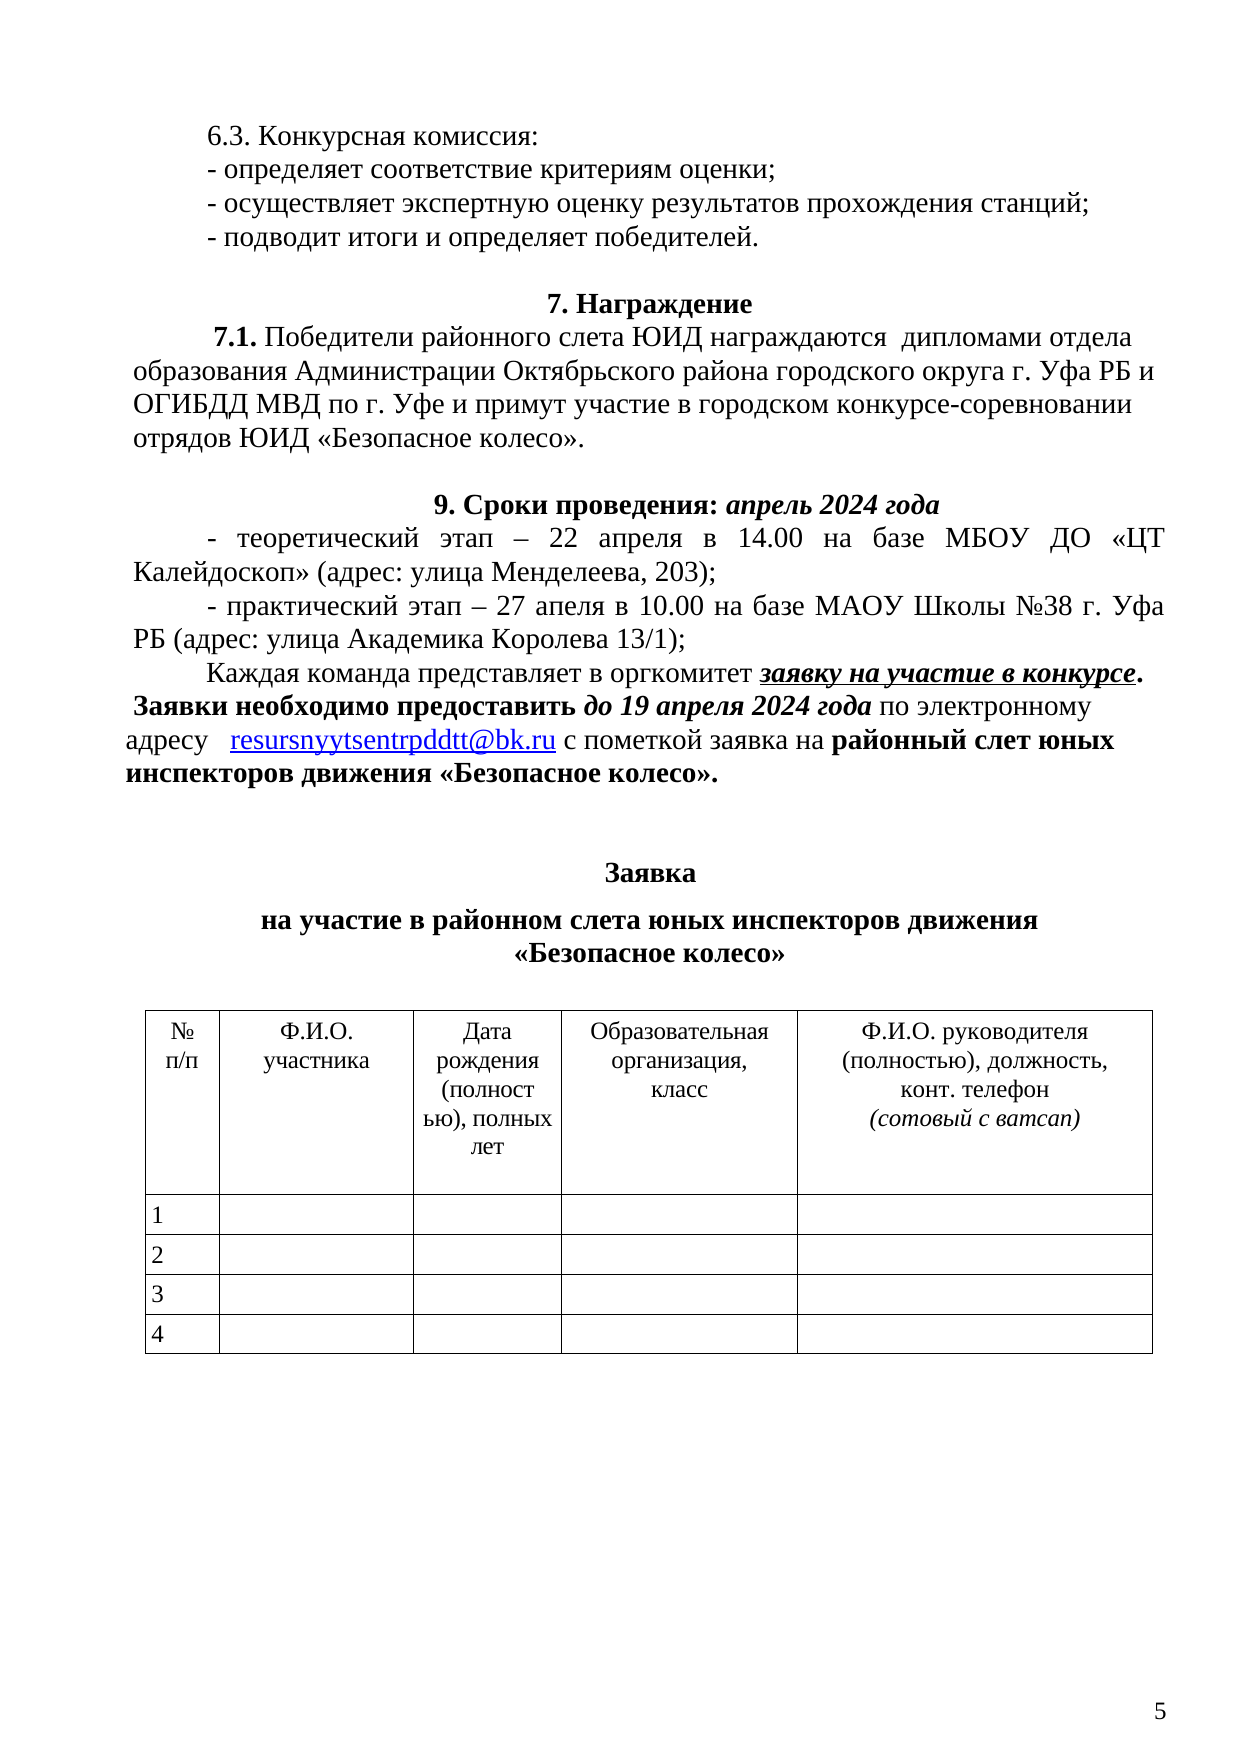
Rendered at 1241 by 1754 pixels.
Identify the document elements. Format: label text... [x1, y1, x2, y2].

table_cell [562, 1315, 797, 1353]
table_cell 1 [146, 1195, 219, 1234]
text - осуществляет экспертную оценку результатов прохождения станций; [133, 185, 1166, 219]
text - определяет соответствие критериям оценки; [133, 152, 1166, 185]
table_cell [798, 1195, 1152, 1234]
table_cell [562, 1235, 797, 1274]
table_cell [562, 1275, 797, 1313]
text на участие в районном слета юных инспекторов движения [133, 902, 1166, 936]
text инспекторов движения «Безопасное колесо». [118, 755, 1166, 789]
text - практический этап – 27 апеля в 10.00 на базе МАОУ Школы №38 г. Уфа РБ (адрес: улица Академика Королева 13/1); [133, 588, 1166, 655]
table_cell [414, 1315, 561, 1353]
table_header № п/п [146, 1011, 219, 1194]
table_cell [798, 1235, 1152, 1274]
text 9. Сроки проведения: апрель 2024 года [133, 487, 1166, 521]
text адресу resursnyytsentrpddtt@bk.ru с пометкой заявка на районный слет юных [118, 722, 1166, 755]
table_cell [220, 1235, 413, 1274]
table_cell [798, 1315, 1152, 1353]
table_cell [414, 1235, 561, 1274]
table_cell [414, 1275, 561, 1313]
table_header Ф.И.О. участника [220, 1011, 413, 1194]
table_cell [414, 1195, 561, 1234]
text - теоретический этап – 22 апреля в 14.00 на базе МБОУ ДО «ЦТ Калейдоскоп» (адрес: улица Менделеева, 203); [133, 521, 1166, 588]
text 6.3. Конкурсная комиссия: [133, 118, 1166, 152]
text 7.1. Победители районного слета ЮИД награждаются дипломами отдела образования Администрации Октябрьского района городского округа г. Уфа РБ и ОГИБДД МВД по г. Уфе и примут участие в городском конкурсе-соревновании отрядов ЮИД «Безопасное колесо». [133, 319, 1166, 453]
table_cell [798, 1275, 1152, 1313]
text Заявка [179, 856, 1122, 889]
table_cell [562, 1195, 797, 1234]
table_header Дата рождения (полностью), полных лет [414, 1011, 561, 1194]
table_cell [220, 1275, 413, 1313]
table_header Образовательная организация, класс [562, 1011, 797, 1194]
text 7. Награждение [133, 286, 1166, 319]
text Заявки необходимо предоставить до 19 апреля 2024 года по электронному [133, 688, 1166, 722]
table_cell [220, 1195, 413, 1234]
text - подводит итоги и определяет победителей. [133, 219, 1166, 252]
table_cell 2 [146, 1235, 219, 1274]
table_header Ф.И.О. руководителя (полностью), должность, конт. телефон (сотовый с ватсап) [798, 1011, 1152, 1194]
text Каждая команда представляет в оргкомитет заявку на участие в конкурсе. [133, 655, 1166, 688]
table_cell 4 [146, 1315, 219, 1353]
table_cell [220, 1315, 413, 1353]
text «Безопасное колесо» [133, 936, 1166, 969]
table_cell 3 [146, 1275, 219, 1313]
